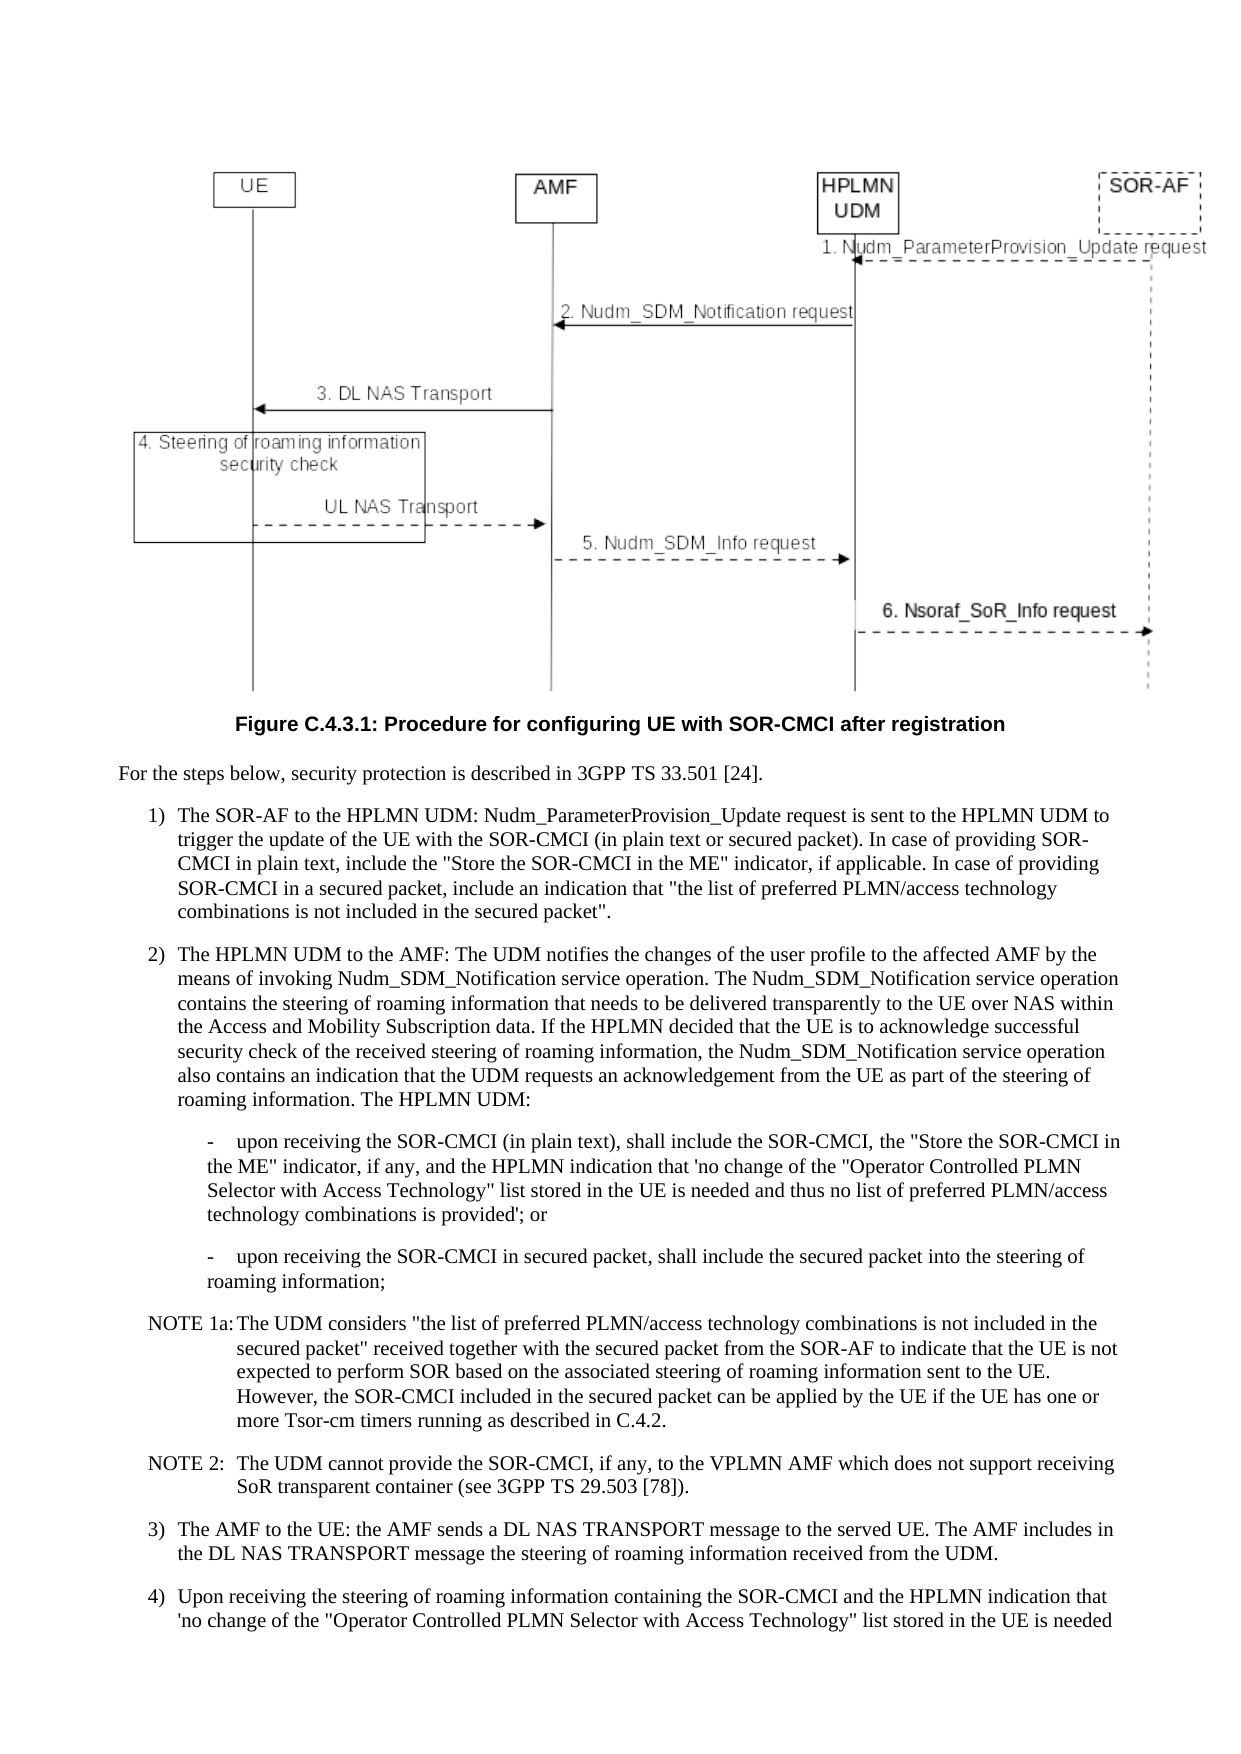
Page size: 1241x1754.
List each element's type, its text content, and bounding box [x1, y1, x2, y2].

text NOTE 1a: The UDM considers "the list of preferred PLMN/access technology combinations is not included in the secured packet" received together with the secured packet from the SOR-AF to indicate that the UE is not expected to perform SOR based on the associated steering of roaming information sent to the UE. However, the SOR-CMCI included in the secured packet can be applied by the UE if the UE has one or more Tsor-cm timers running as described in C.4.2. [148, 1311, 1122, 1432]
text Figure C.4.3.1: Procedure for configuring UE with SOR-CMCI after registration [118, 148, 1122, 735]
text NOTE 2: The UDM cannot provide the SOR-CMCI, if any, to the VPLMN AMF which does not support receiving SoR transparent container (see 3GPP TS 29.503 [78]). [148, 1450, 1122, 1498]
text For the steps below, security protection is described in 3GPP TS 33.501 [24]. [118, 760, 1122, 784]
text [148, 1584, 1122, 1632]
text 3) The AMF to the UE: the AMF sends a DL NAS TRANSPORT message to the served UE. The AMF includes in the DL NAS TRANSPORT message the steering of roaming information received from the UDM. [148, 1517, 1122, 1565]
text 2) The HPLMN UDM to the AMF: The UDM notifies the changes of the user profile to the affected AMF by the means of invoking Nudm_SDM_Notification service operation. The Nudm_SDM_Notification service operation contains the steering of roaming information that needs to be delivered transparently to the UE over NAS within the Access and Mobility Subscription data. If the HPLMN decided that the UE is to acknowledge successful security check of the received steering of roaming information, the Nudm_SDM_Notification service operation also contains an indication that the UDM requests an acknowledgement from the UE as part of the steering of roaming information. The HPLMN UDM: [148, 942, 1122, 1111]
text 1) The SOR-AF to the HPLMN UDM: Nudm_ParameterProvision_Update request is sent to the HPLMN UDM to trigger the update of the UE with the SOR-CMCI (in plain text or secured packet). In case of providing SOR-CMCI in plain text, include the "Store the SOR-CMCI in the ME" indicator, if applicable. In case of providing SOR-CMCI in a secured packet, include an indication that "the list of preferred PLMN/access technology combinations is not included in the secured packet". [148, 803, 1122, 923]
text - upon receiving the SOR-CMCI in secured packet, shall include the secured packet into the steering of roaming information; [207, 1244, 1122, 1293]
text - upon receiving the SOR-CMCI (in plain text), shall include the SOR-CMCI, the "Store the SOR-CMCI in the ME" indicator, if any, and the HPLMN indication that 'no change of the "Operator Controlled PLMN Selector with Access Technology" list stored in the UE is needed and thus no list of preferred PLMN/access technology combinations is provided'; or [207, 1129, 1122, 1226]
